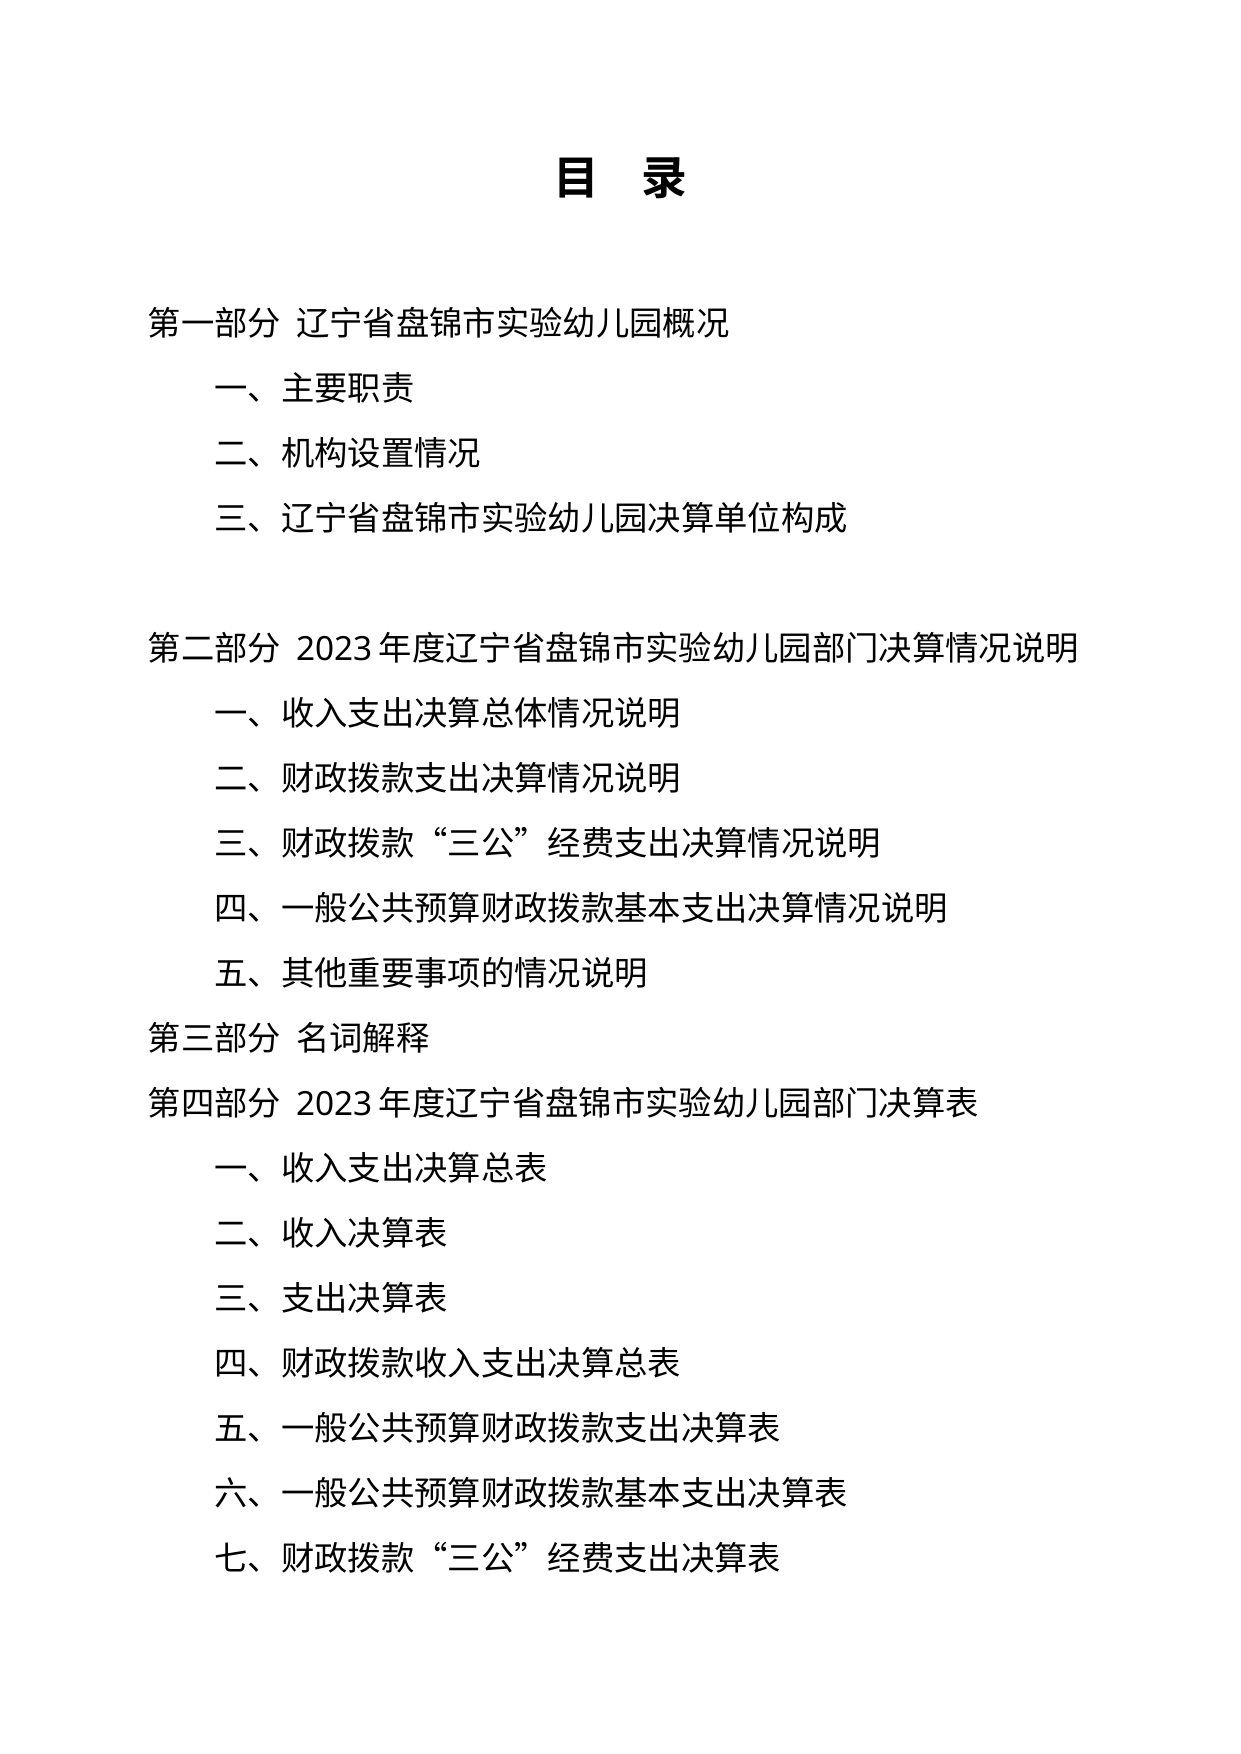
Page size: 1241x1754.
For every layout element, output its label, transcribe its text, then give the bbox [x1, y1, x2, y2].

text 五、一般公共预算财政拨款支出决算表 [148, 1393, 1093, 1458]
list 一、主要职责 [148, 353, 1093, 418]
text 四、财政拨款收入支出决算总表 [148, 1328, 1093, 1393]
text 五、其他重要事项的情况说明 [148, 938, 1093, 1003]
text 目 录 [148, 126, 1093, 223]
text 一、收入支出决算总体情况说明 [148, 678, 1093, 743]
text 一、收入支出决算总表 [148, 1133, 1093, 1198]
text 四、一般公共预算财政拨款基本支出决算情况说明 [148, 873, 1093, 938]
text 第二部分 2023年度辽宁省盘锦市实验幼儿园部门决算情况说明 [148, 613, 1093, 678]
text 三、支出决算表 [148, 1263, 1093, 1328]
text 第四部分 2023年度辽宁省盘锦市实验幼儿园部门决算表 [148, 1068, 1093, 1133]
text 六、一般公共预算财政拨款基本支出决算表 [148, 1458, 1093, 1523]
text 第三部分 名词解释 [148, 1003, 1093, 1068]
text 七、财政拨款“三公”经费支出决算表 [148, 1523, 1093, 1588]
text 二、财政拨款支出决算情况说明 [148, 743, 1093, 808]
list 三、辽宁省盘锦市实验幼儿园决算单位构成 [148, 483, 1093, 548]
text 二、收入决算表 [148, 1198, 1093, 1263]
text 三、财政拨款“三公”经费支出决算情况说明 [148, 808, 1093, 873]
list 二、机构设置情况 [148, 418, 1093, 483]
text 第一部分 辽宁省盘锦市实验幼儿园概况 [148, 288, 1093, 353]
